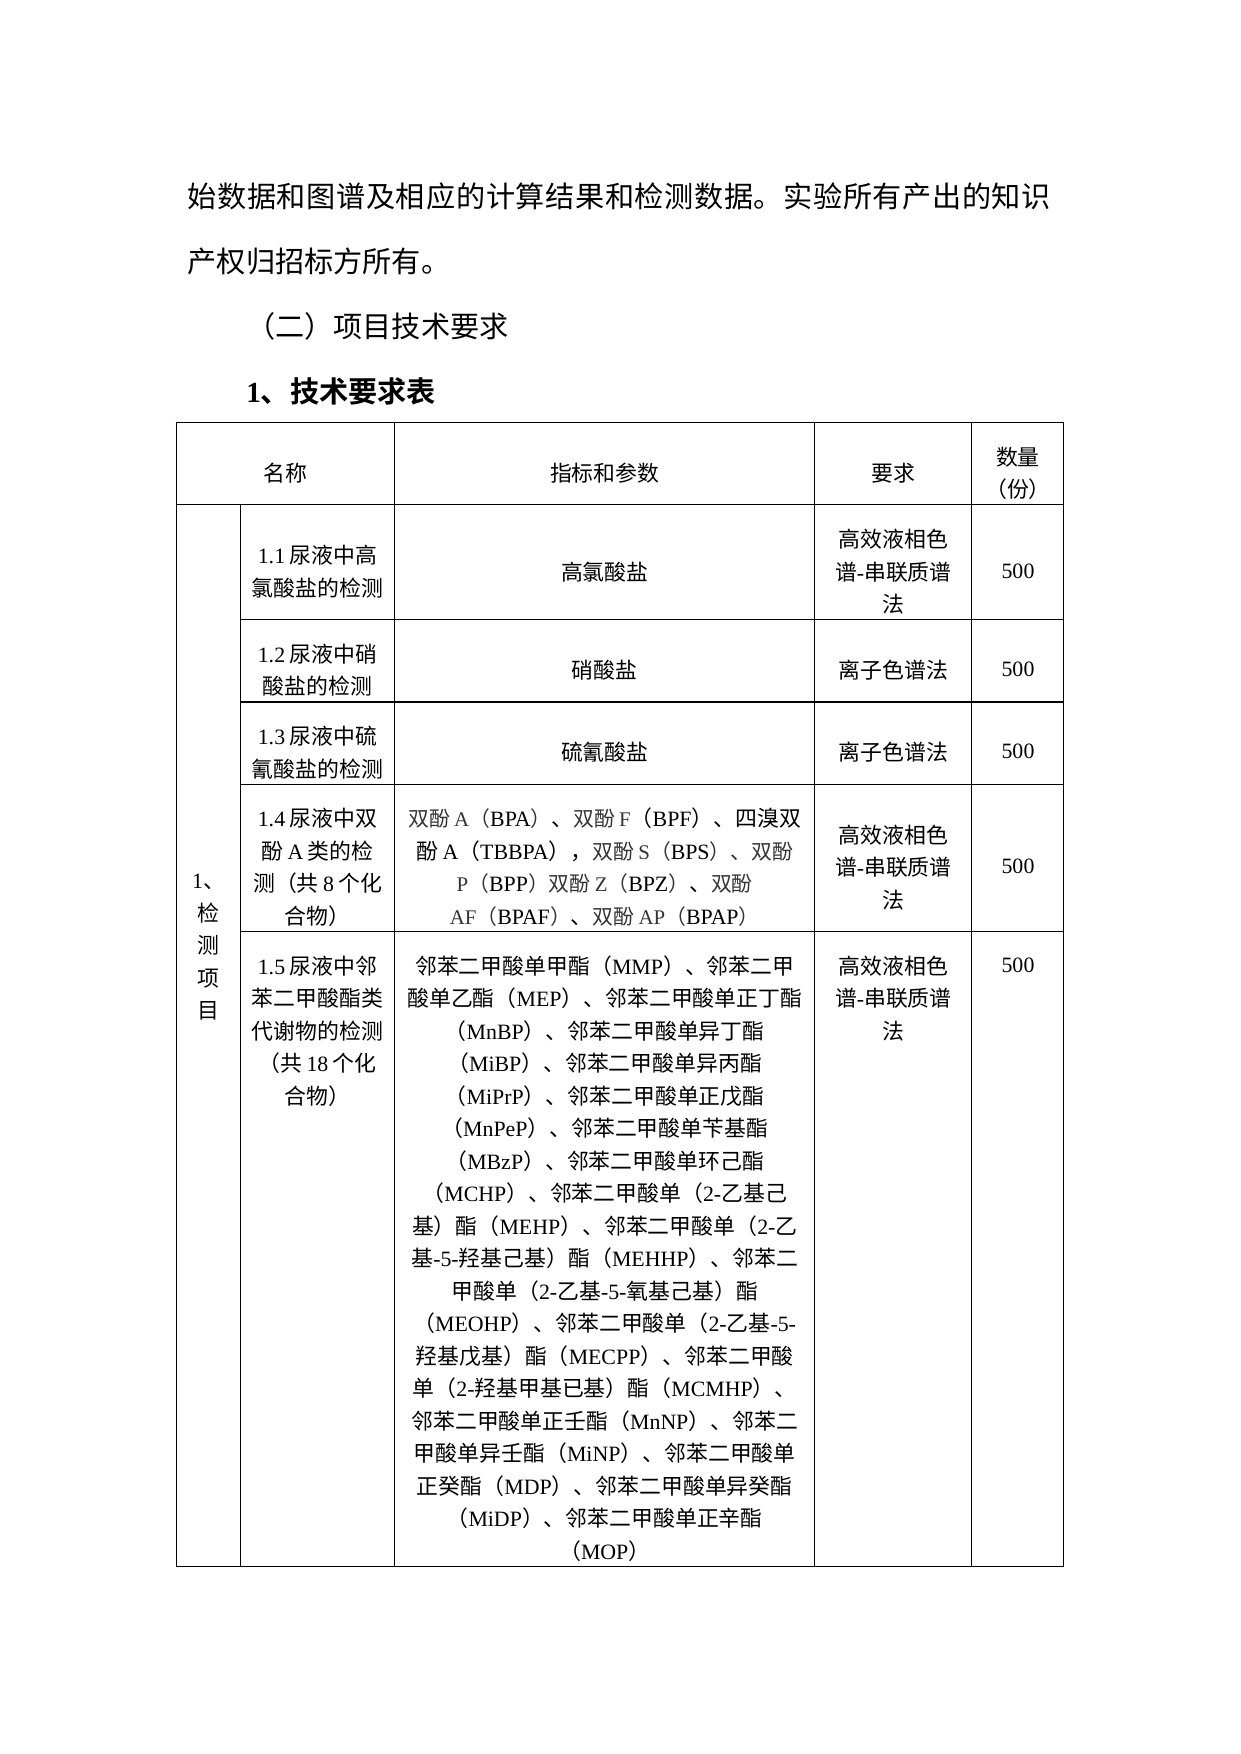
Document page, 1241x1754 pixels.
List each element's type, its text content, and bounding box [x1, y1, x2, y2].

table_cell 500 [972, 932, 1063, 1566]
table_cell 高效液相色谱-串联质谱法 [815, 785, 971, 931]
table_header 数量（份） [972, 423, 1063, 504]
table_cell 双酚A（BPA）、双酚F（BPF）、四溴双酚A（TBBPA），双酚S（BPS）、双酚P（BPP）双酚Z（BPZ）、双酚AF（BPAF）、双酚AP（BPAP） [395, 785, 814, 931]
table_cell 高效液相色谱-串联质谱法 [815, 932, 971, 1566]
table_cell 500 [972, 620, 1063, 701]
table_cell 1.3尿液中硫氰酸盐的检测 [241, 703, 394, 784]
table_cell 高氯酸盐 [395, 505, 814, 619]
table_cell 邻苯二甲酸单甲酯（MMP）、邻苯二甲酸单乙酯（MEP）、邻苯二甲酸单正丁酯（MnBP）、邻苯二甲酸单异丁酯（MiBP）、邻苯二甲酸单异丙酯（MiPrP）、邻苯二甲酸单正戊酯（MnPeP）、邻苯二甲酸单苄基酯（MBzP）、邻苯二甲酸单环己酯（MCHP）、邻苯二甲酸单（2-乙基己基）酯（MEHP）、邻苯二甲酸单（2-乙基-5-羟基己基）酯（MEHHP）、邻苯二甲酸单（2-乙基-5-氧基己基）酯（MEOHP）、邻苯二甲酸单（2-乙基-5-羟基戊基）酯（MECPP）、邻苯二甲酸单（2-羟基甲基已基）酯（MCMHP）、邻苯二甲酸单正壬酯（MnNP）、邻苯二甲酸单异壬酯（MiNP）、邻苯二甲酸单正癸酯（MDP）、邻苯二甲酸单异癸酯（MiDP）、邻苯二甲酸单正辛酯（MOP） [395, 932, 814, 1566]
text （二）项目技术要求 [187, 292, 1053, 357]
table_cell 500 [972, 785, 1063, 931]
table_cell 1.4尿液中双酚A类的检测（共8个化合物） [241, 785, 394, 931]
table_cell 1.5尿液中邻苯二甲酸酯类代谢物的检测（共18个化合物） [241, 932, 394, 1566]
table_cell 高效液相色谱-串联质谱法 [815, 505, 971, 619]
table_cell 硫氰酸盐 [395, 703, 814, 784]
table_cell 硝酸盐 [395, 620, 814, 701]
table_cell 500 [972, 703, 1063, 784]
table_header 要求 [815, 423, 971, 504]
table_cell 1、检测项目 [177, 505, 240, 1566]
table_cell 1.1尿液中高氯酸盐的检测 [241, 505, 394, 619]
table_cell 1.2尿液中硝酸盐的检测 [241, 620, 394, 701]
text 1、技术要求表 [187, 357, 1053, 422]
table_cell 离子色谱法 [815, 703, 971, 784]
table_header 名称 [177, 423, 394, 504]
table_cell 离子色谱法 [815, 620, 971, 701]
table_header 指标和参数 [395, 423, 814, 504]
table_cell 500 [972, 505, 1063, 619]
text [187, 162, 1053, 292]
